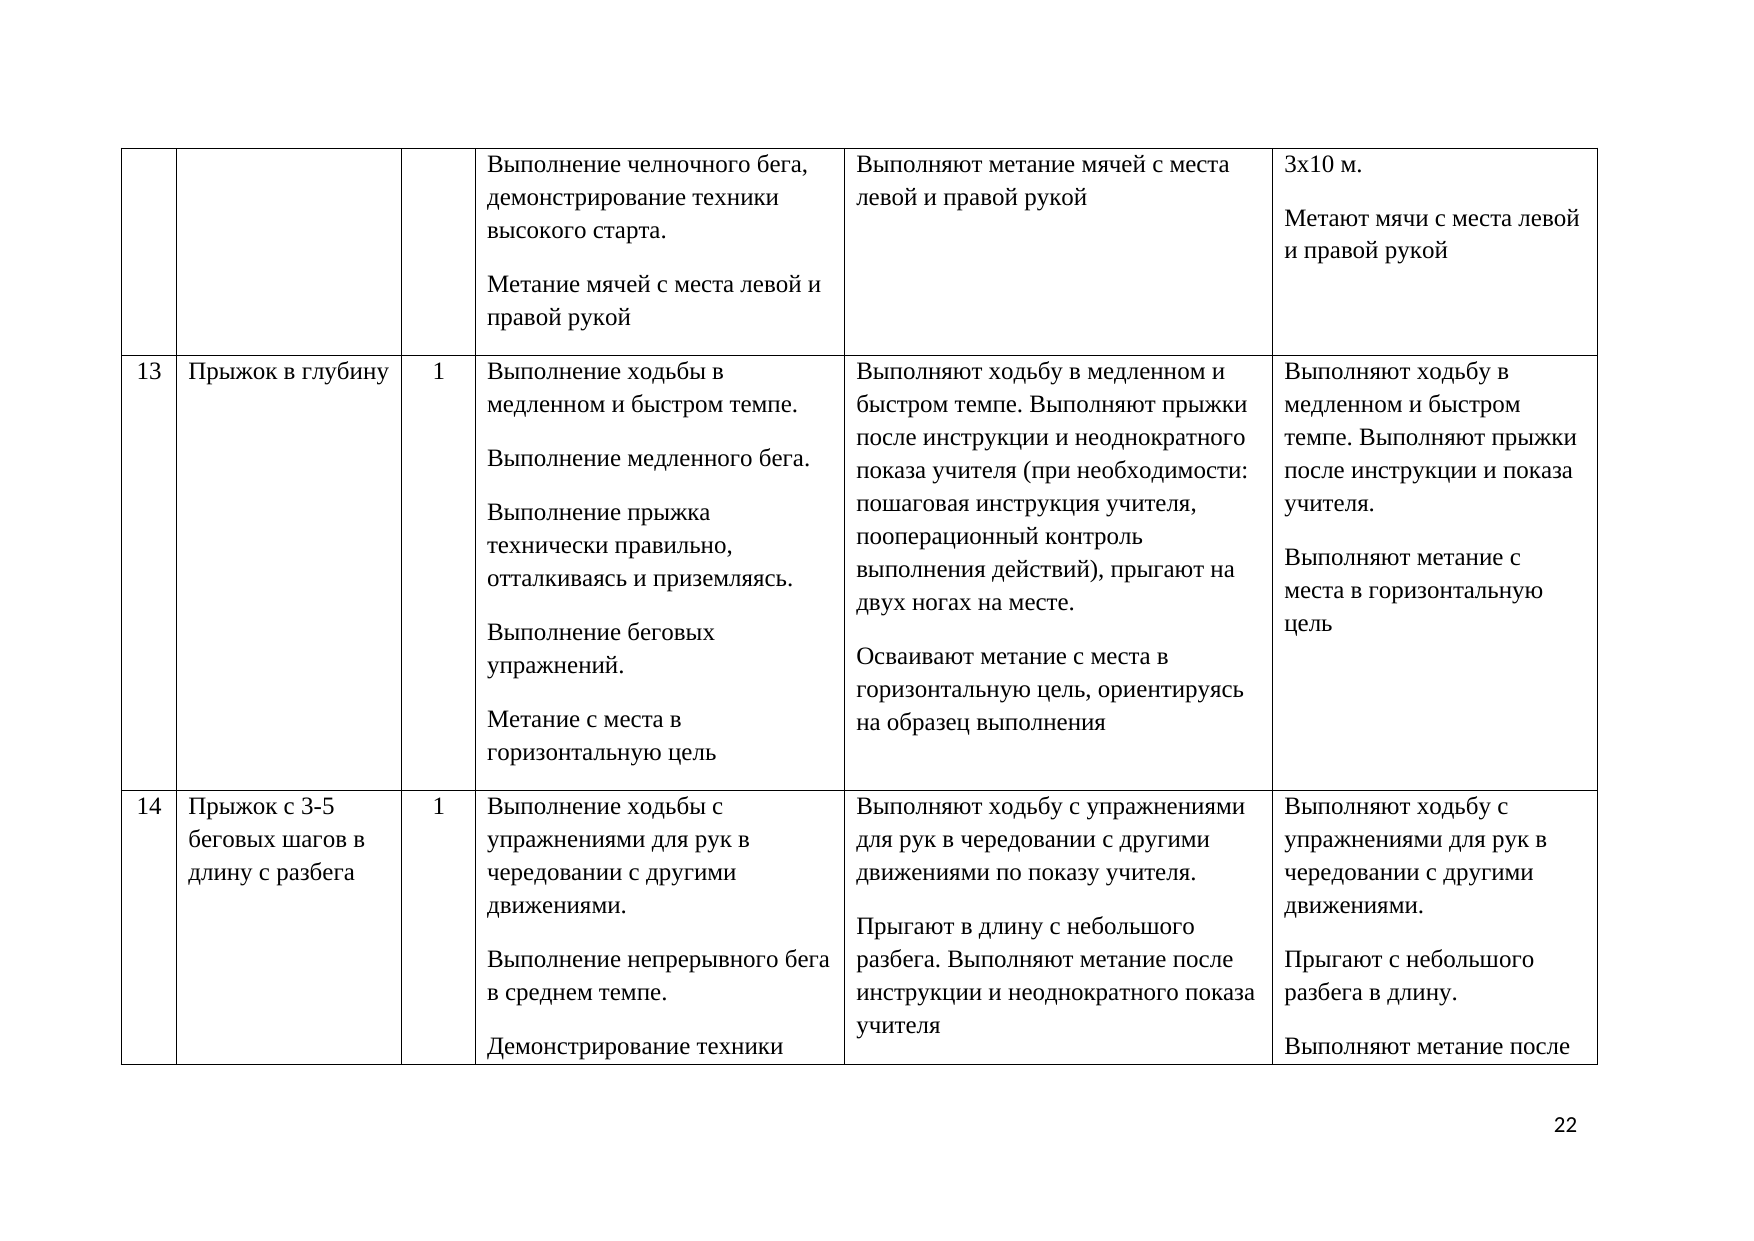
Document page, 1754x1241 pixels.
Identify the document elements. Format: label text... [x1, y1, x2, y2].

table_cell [1273, 149, 1597, 355]
table_cell 13 [122, 356, 176, 790]
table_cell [476, 149, 844, 355]
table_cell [476, 791, 844, 1063]
table_cell 12 [122, 149, 176, 355]
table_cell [845, 791, 1272, 1063]
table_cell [177, 149, 401, 355]
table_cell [1273, 791, 1597, 1063]
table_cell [845, 149, 1272, 355]
table_cell Выполнение ходьбы в медленном и быстром темпе. Выполнение медленного бега. Выполнение прыжка технически правильно, отталкиваясь и приземляясь. Выполнение беговых упражнений. Метание с места в горизонтальную цель [476, 356, 844, 790]
table_cell 1 [402, 149, 475, 355]
table_cell 1 [402, 791, 475, 1063]
table_cell Выполняют ходьбу в медленном и быстром темпе. Выполняют прыжки после инструкции и показа учителя. Выполняют метание с места в горизонтальную цель [1273, 356, 1597, 790]
table_cell Прыжок в глубину [177, 356, 401, 790]
table_cell 1 [402, 356, 475, 790]
table_cell Выполняют ходьбу в медленном и быстром темпе. Выполняют прыжки после инструкции и неоднократного показа учителя (при необходимости: пошаговая инструкция учителя, пооперационный контроль выполнения действий), прыгают на двух ногах на месте. Осваивают метание с места в горизонтальную цель, ориентируясь на образец выполнения [845, 356, 1272, 790]
table_cell 14 [122, 791, 176, 1063]
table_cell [177, 791, 401, 1063]
